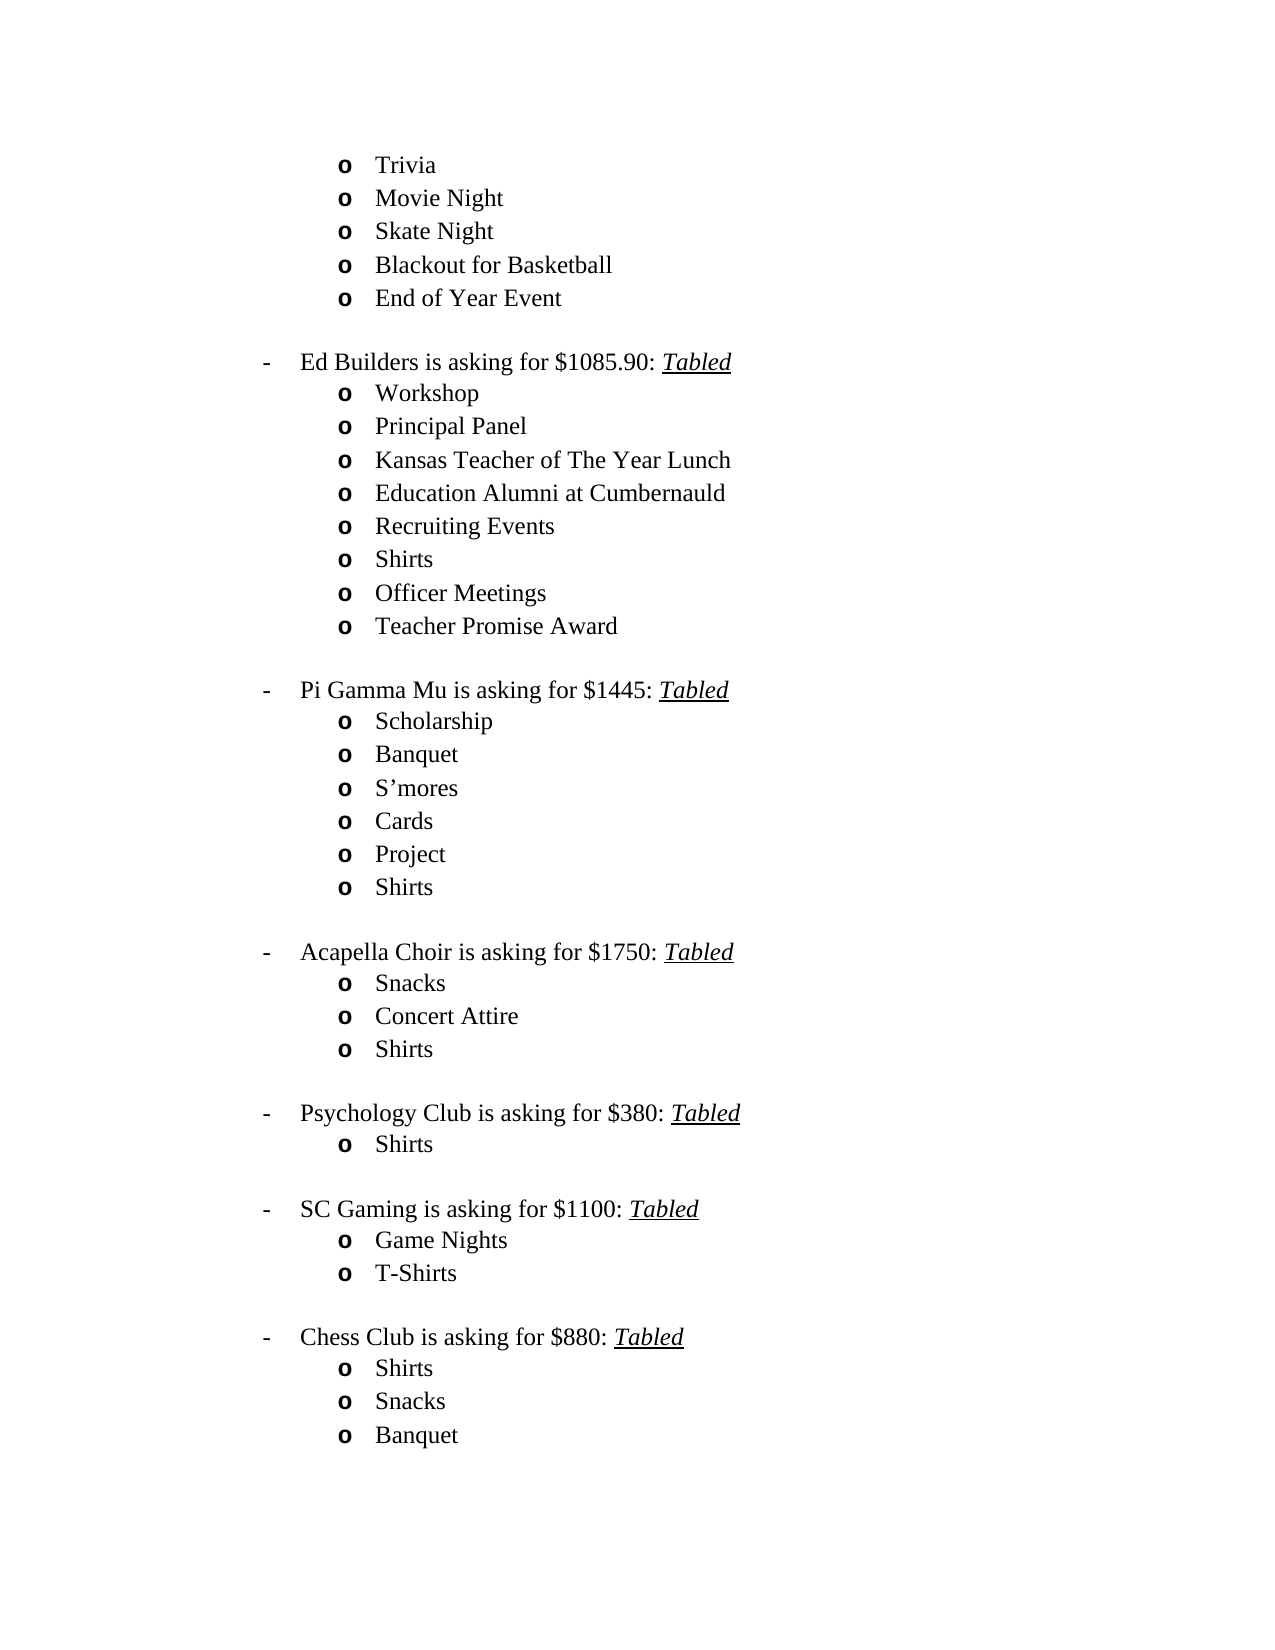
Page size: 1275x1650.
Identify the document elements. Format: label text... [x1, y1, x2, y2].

list Trivia [337, 150, 1125, 181]
list Shirts [337, 1034, 1125, 1065]
list Project [337, 839, 1125, 870]
list Banquet [337, 739, 1125, 770]
list Skate Night [337, 216, 1125, 247]
list Recruiting Events [337, 511, 1125, 542]
list Concert Attire [337, 1001, 1125, 1032]
list T-Shirts [337, 1258, 1125, 1289]
list Movie Night [337, 183, 1125, 214]
list Officer Meetings [337, 578, 1125, 608]
list Acapella Choir is asking for $1750: Tabled [262, 937, 1125, 965]
list Shirts [337, 544, 1125, 575]
list Banquet [337, 1420, 1125, 1451]
list Snacks [337, 968, 1125, 998]
list Scholarship [337, 706, 1125, 737]
list Blackout for Basketball [337, 250, 1125, 281]
list Kansas Teacher of The Year Lunch [337, 445, 1125, 476]
list Teacher Promise Award [337, 611, 1125, 642]
list Shirts [337, 1129, 1125, 1160]
list End of Year Event [337, 283, 1125, 314]
list Education Alumni at Cumbernauld [337, 478, 1125, 509]
list Cards [337, 806, 1125, 837]
list Psychology Club is asking for $380: Tabled [262, 1098, 1125, 1127]
list Shirts [337, 1353, 1125, 1384]
list Snacks [337, 1386, 1125, 1417]
list Ed Builders is asking for $1085.90: Tabled [262, 347, 1125, 376]
list Shirts [337, 872, 1125, 903]
list Workshop [337, 378, 1125, 409]
list Chess Club is asking for $880: Tabled [262, 1322, 1125, 1351]
list SC Gaming is asking for $1100: Tabled [262, 1194, 1125, 1222]
list Principal Panel [337, 411, 1125, 442]
list S’mores [337, 773, 1125, 803]
list Game Nights [337, 1225, 1125, 1256]
list Pi Gamma Mu is asking for $1445: Tabled [262, 675, 1125, 704]
